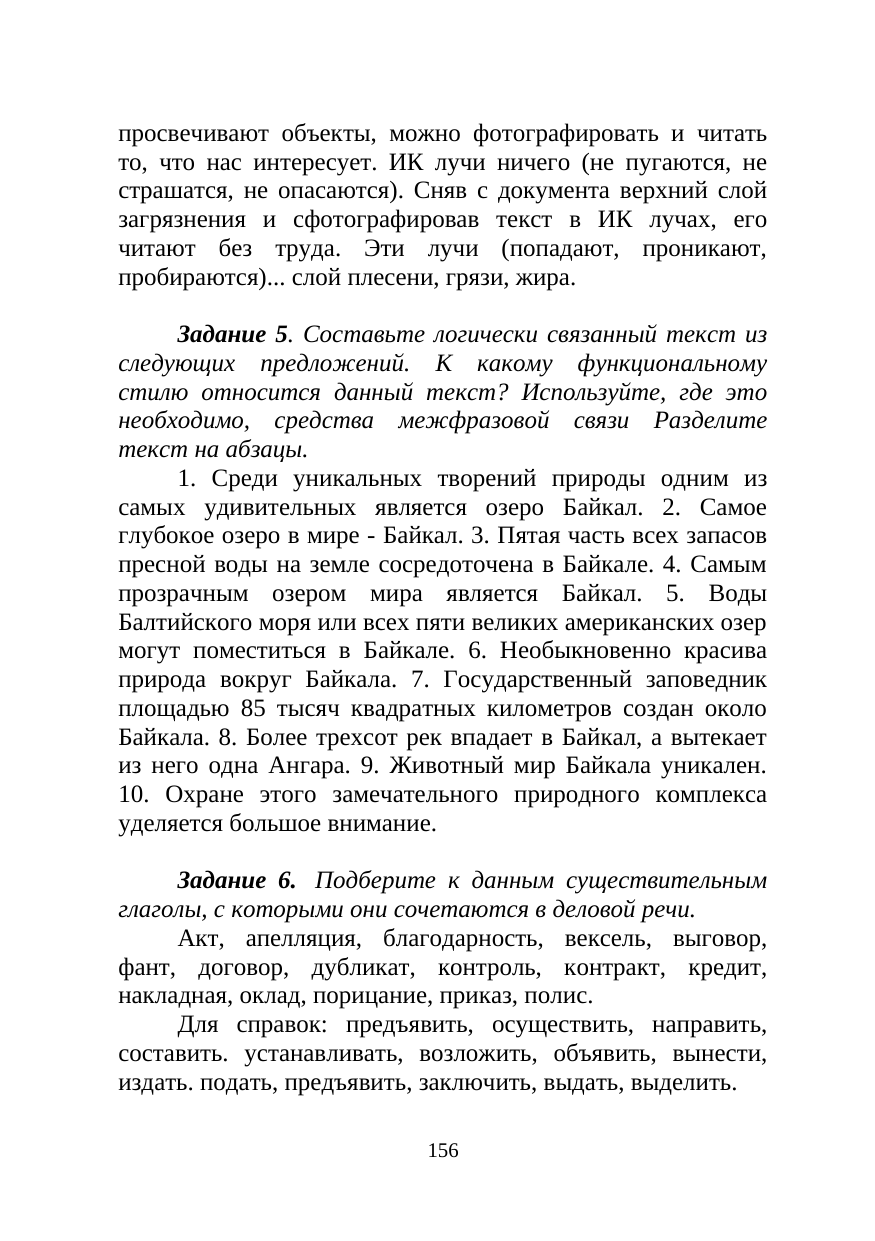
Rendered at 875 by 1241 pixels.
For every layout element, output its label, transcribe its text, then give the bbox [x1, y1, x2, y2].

text Задание 6. Подберите к данным существительным глаголы, с которыми они сочетаются в деловой речи. [118, 866, 768, 923]
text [118, 118, 768, 291]
text Для справок: предъявить, осуществить, направить, составить. устанавливать, возложить, объявить, вынести, издать. подать, предъявить, заключить, выдать, выделить. [118, 1009, 768, 1096]
text 1. Среди уникальных творений природы одним из самых удивительных является озеро Байкал. 2. Самое глубокое озеро в мире - Байкал. 3. Пятая часть всех запасов пресной воды на земле сосредоточена в Байкале. 4. Самым прозрачным озером мира является Байкал. 5. Воды Балтийского моря или всех пяти великих американских озер могут поместиться в Байкале. 6. Необыкновенно красива природа вокруг Байкала. 7. Государственный заповедник площадью 85 тысяч квадратных километров создан около Байкала. 8. Более трехсот рек впадает в Байкал, а вытекает из него одна Ангара. 9. Животный мир Байкала уникален. 10. Охране этого замечательного природного комплекса уделяется большое внимание. [118, 463, 768, 837]
text Акт, апелляция, благодарность, вексель, выговор, фант, договор, дубликат, контроль, контракт, кредит, накладная, оклад, порицание, приказ, полис. [118, 923, 768, 1009]
text Задание 5. Составьте логически связанный текст из следующих предложений. К какому функциональному стилю относится данный текст? Используйте, где это необходимо, средства межфразовой связи Разделите текст на абзацы. [118, 319, 768, 463]
